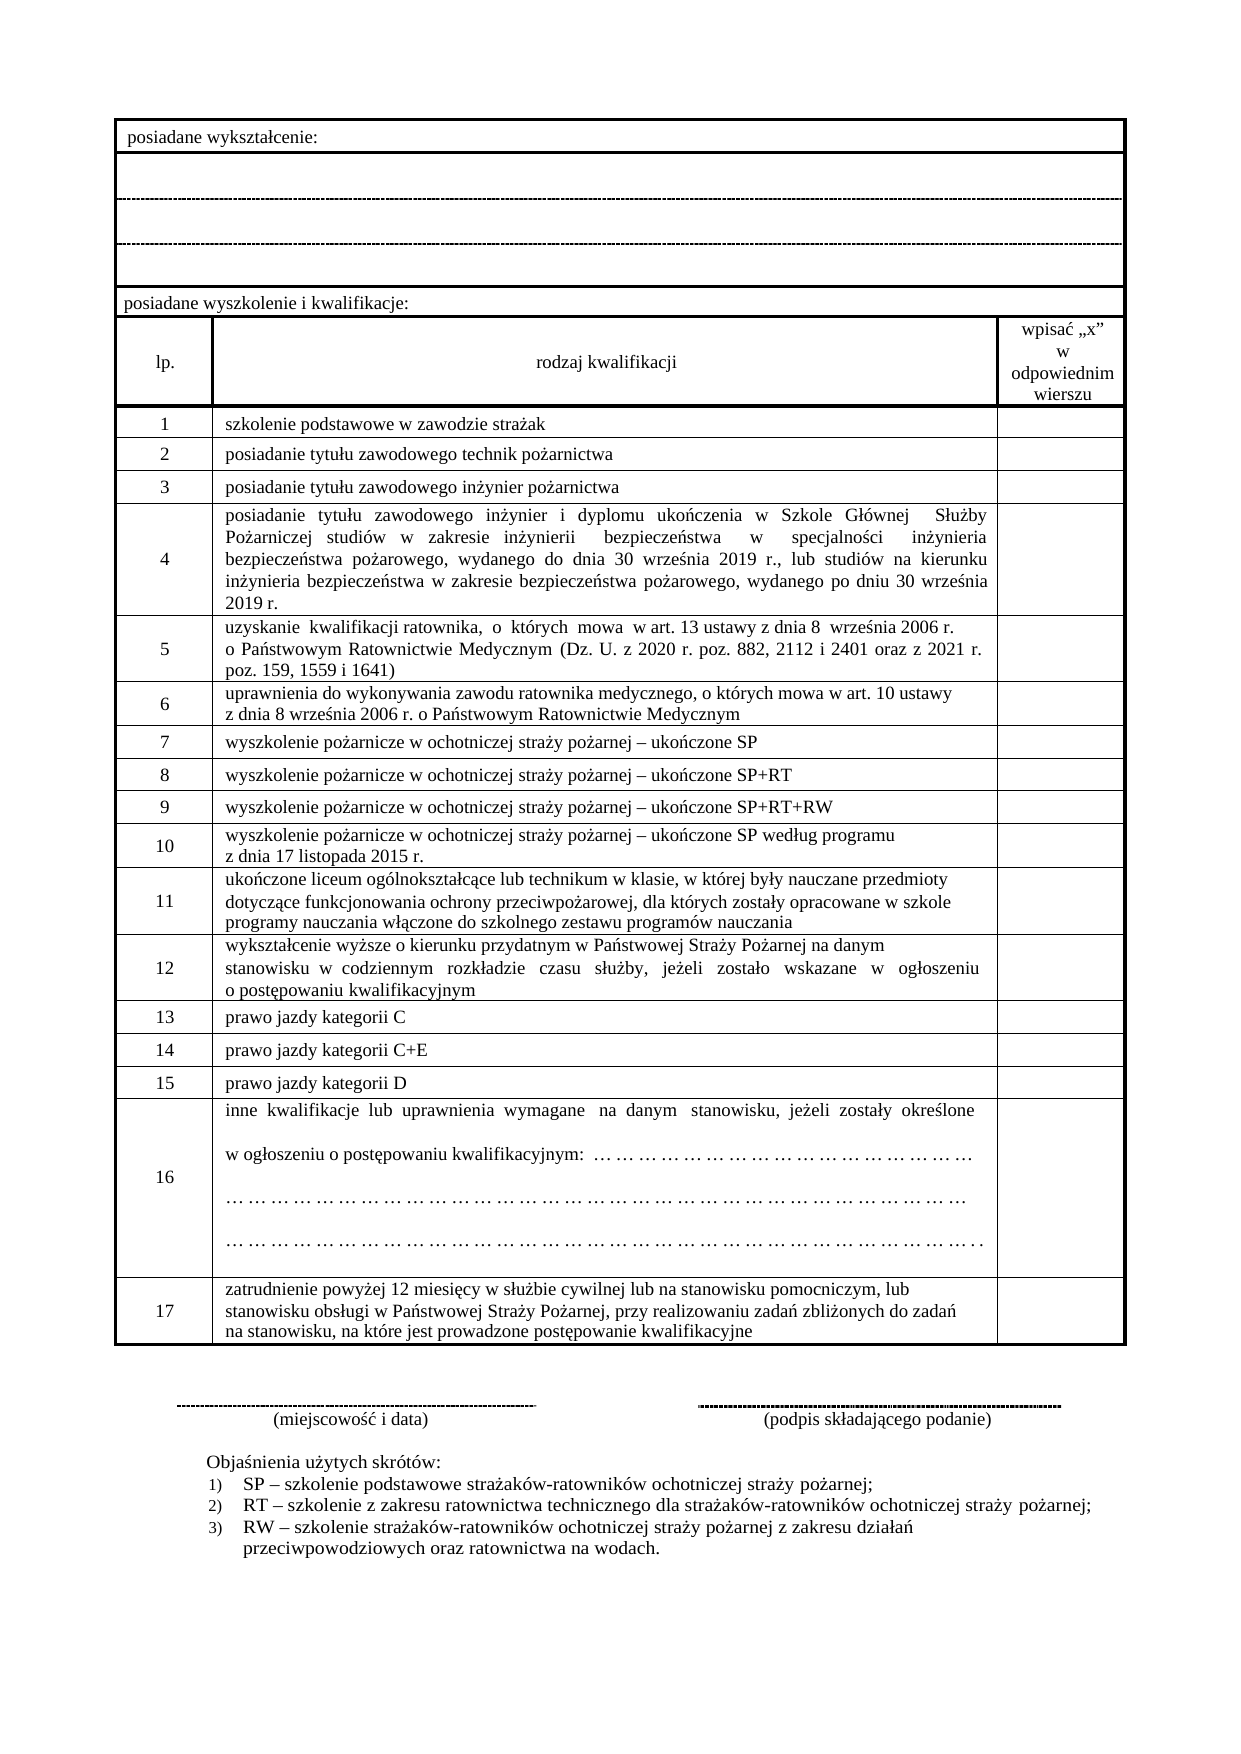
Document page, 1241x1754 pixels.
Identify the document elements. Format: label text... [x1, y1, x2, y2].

list RT – szkolenie z zakresu ratownictwa technicznego dla strażaków-ratowników ochotniczej straży pożarnej; [208, 1494, 1092, 1516]
table_cell 11 [117, 868, 212, 934]
table_cell [998, 791, 1123, 823]
table_cell prawo jazdy kategorii C+E [213, 1034, 997, 1066]
table_cell 14 [117, 1034, 212, 1066]
table_cell [998, 726, 1123, 758]
table_cell posiadanie tytułu zawodowego inżynier i dyplomu ukończenia w Szkole Głównej Służby Pożarniczej studiów w zakresie inżynierii bezpieczeństwa w specjalności inżynieria bezpieczeństwa pożarowego, wydanego do dnia 30 września 2019 r., lub studiów na kierunku inżynieria bezpieczeństwa w zakresie bezpieczeństwa pożarowego, wydanego po dniu 30 września 2019 r. [213, 504, 997, 614]
table_cell 13 [117, 1001, 212, 1033]
table_cell wykształcenie wyższe o kierunku przydatnym w Państwowej Straży Pożarnej na danym stanowisku w codziennym rozkładzie czasu służby, jeżeli zostało wskazane w ogłoszeniu o postępowaniu kwalifikacyjnym [213, 935, 997, 1000]
table_cell [998, 504, 1123, 614]
table_cell [998, 935, 1123, 1000]
text (miejscowość i data) (podpis składającego podanie) [172, 1396, 1092, 1429]
table_cell 17 [117, 1278, 212, 1343]
text Objaśnienia użytych skrótów: [206, 1451, 1092, 1472]
table_cell lp. [117, 318, 211, 404]
table_cell 6 [117, 682, 212, 725]
table_cell [117, 154, 1123, 285]
table_cell 15 [117, 1067, 212, 1098]
table_cell inne kwalifikacje lub uprawnienia wymagane na danym stanowisku, jeżeli zostały określone w ogłoszeniu o postępowaniu kwalifikacyjnym: …………………………………………… ……………………………………………………………………………………………………………………………………………………………………………….. [213, 1099, 997, 1277]
table_cell wyszkolenie pożarnicze w ochotniczej straży pożarnej – ukończone SP [213, 726, 997, 758]
table_cell 3 [117, 471, 212, 502]
table_cell [998, 408, 1123, 437]
table_cell [998, 438, 1123, 470]
table_cell 10 [117, 824, 212, 867]
table_cell [998, 1034, 1123, 1066]
table_cell posiadanie tytułu zawodowego inżynier pożarnictwa [213, 471, 997, 502]
table_cell wyszkolenie pożarnicze w ochotniczej straży pożarnej – ukończone SP+RT [213, 759, 997, 790]
table_cell posiadane wyszkolenie i kwalifikacje: [117, 288, 1123, 315]
table_cell 5 [117, 616, 212, 681]
table_cell posiadanie tytułu zawodowego technik pożarnictwa [213, 438, 997, 470]
table_cell zatrudnienie powyżej 12 miesięcy w służbie cywilnej lub na stanowisku pomocniczym, lub stanowisku obsługi w Państwowej Straży Pożarnej, przy realizowaniu zadań zbliżonych do zadań na stanowisku, na które jest prowadzone postępowanie kwalifikacyjne [213, 1278, 997, 1343]
table_cell [998, 682, 1123, 725]
table_cell ukończone liceum ogólnokształcące lub technikum w klasie, w której były nauczane przedmioty dotyczące funkcjonowania ochrony przeciwpożarowej, dla których zostały opracowane w szkole programy nauczania włączone do szkolnego zestawu programów nauczania [213, 868, 997, 934]
table_cell 7 [117, 726, 212, 758]
table_cell 16 [117, 1099, 212, 1277]
table_cell [998, 1278, 1123, 1343]
table_cell uprawnienia do wykonywania zawodu ratownika medycznego, o których mowa w art. 10 ustawy z dnia 8 września 2006 r. o Państwowym Ratownictwie Medycznym [213, 682, 997, 725]
table_cell [998, 616, 1123, 681]
table_cell [998, 868, 1123, 934]
table_cell [998, 824, 1123, 867]
table_cell szkolenie podstawowe w zawodzie strażak [213, 408, 997, 437]
table_cell prawo jazdy kategorii C [213, 1001, 997, 1033]
table_cell 4 [117, 504, 212, 614]
table_cell [998, 471, 1123, 502]
table_cell rodzaj kwalifikacji [214, 318, 996, 404]
table_cell [998, 1001, 1123, 1033]
table_cell 8 [117, 759, 212, 790]
table_cell uzyskanie kwalifikacji ratownika, o których mowa w art. 13 ustawy z dnia 8 września 2006 r. o Państwowym Ratownictwie Medycznym (Dz. U. z 2020 r. poz. 882, 2112 i 2401 oraz z 2021 r. poz. 159, 1559 i 1641) [213, 616, 997, 681]
table_header posiadane wykształcenie: [117, 121, 1123, 151]
table_cell 1 [117, 408, 212, 437]
table_cell wyszkolenie pożarnicze w ochotniczej straży pożarnej – ukończone SP według programu z dnia 17 listopada 2015 r. [213, 824, 997, 867]
table_cell 2 [117, 438, 212, 470]
list RW – szkolenie strażaków-ratowników ochotniczej straży pożarnej z zakresu działań przeciwpowodziowych oraz ratownictwa na wodach. [208, 1516, 1068, 1559]
table_cell prawo jazdy kategorii D [213, 1067, 997, 1098]
table_cell wyszkolenie pożarnicze w ochotniczej straży pożarnej – ukończone SP+RT+RW [213, 791, 997, 823]
table_cell 9 [117, 791, 212, 823]
table_cell 12 [117, 935, 212, 1000]
list SP – szkolenie podstawowe strażaków-ratowników ochotniczej straży pożarnej; [208, 1472, 1092, 1494]
table_cell [998, 1067, 1123, 1098]
table_cell [998, 1099, 1123, 1277]
table_cell [998, 759, 1123, 790]
table_cell wpisać „x” w odpowiednim wierszu [999, 318, 1123, 404]
